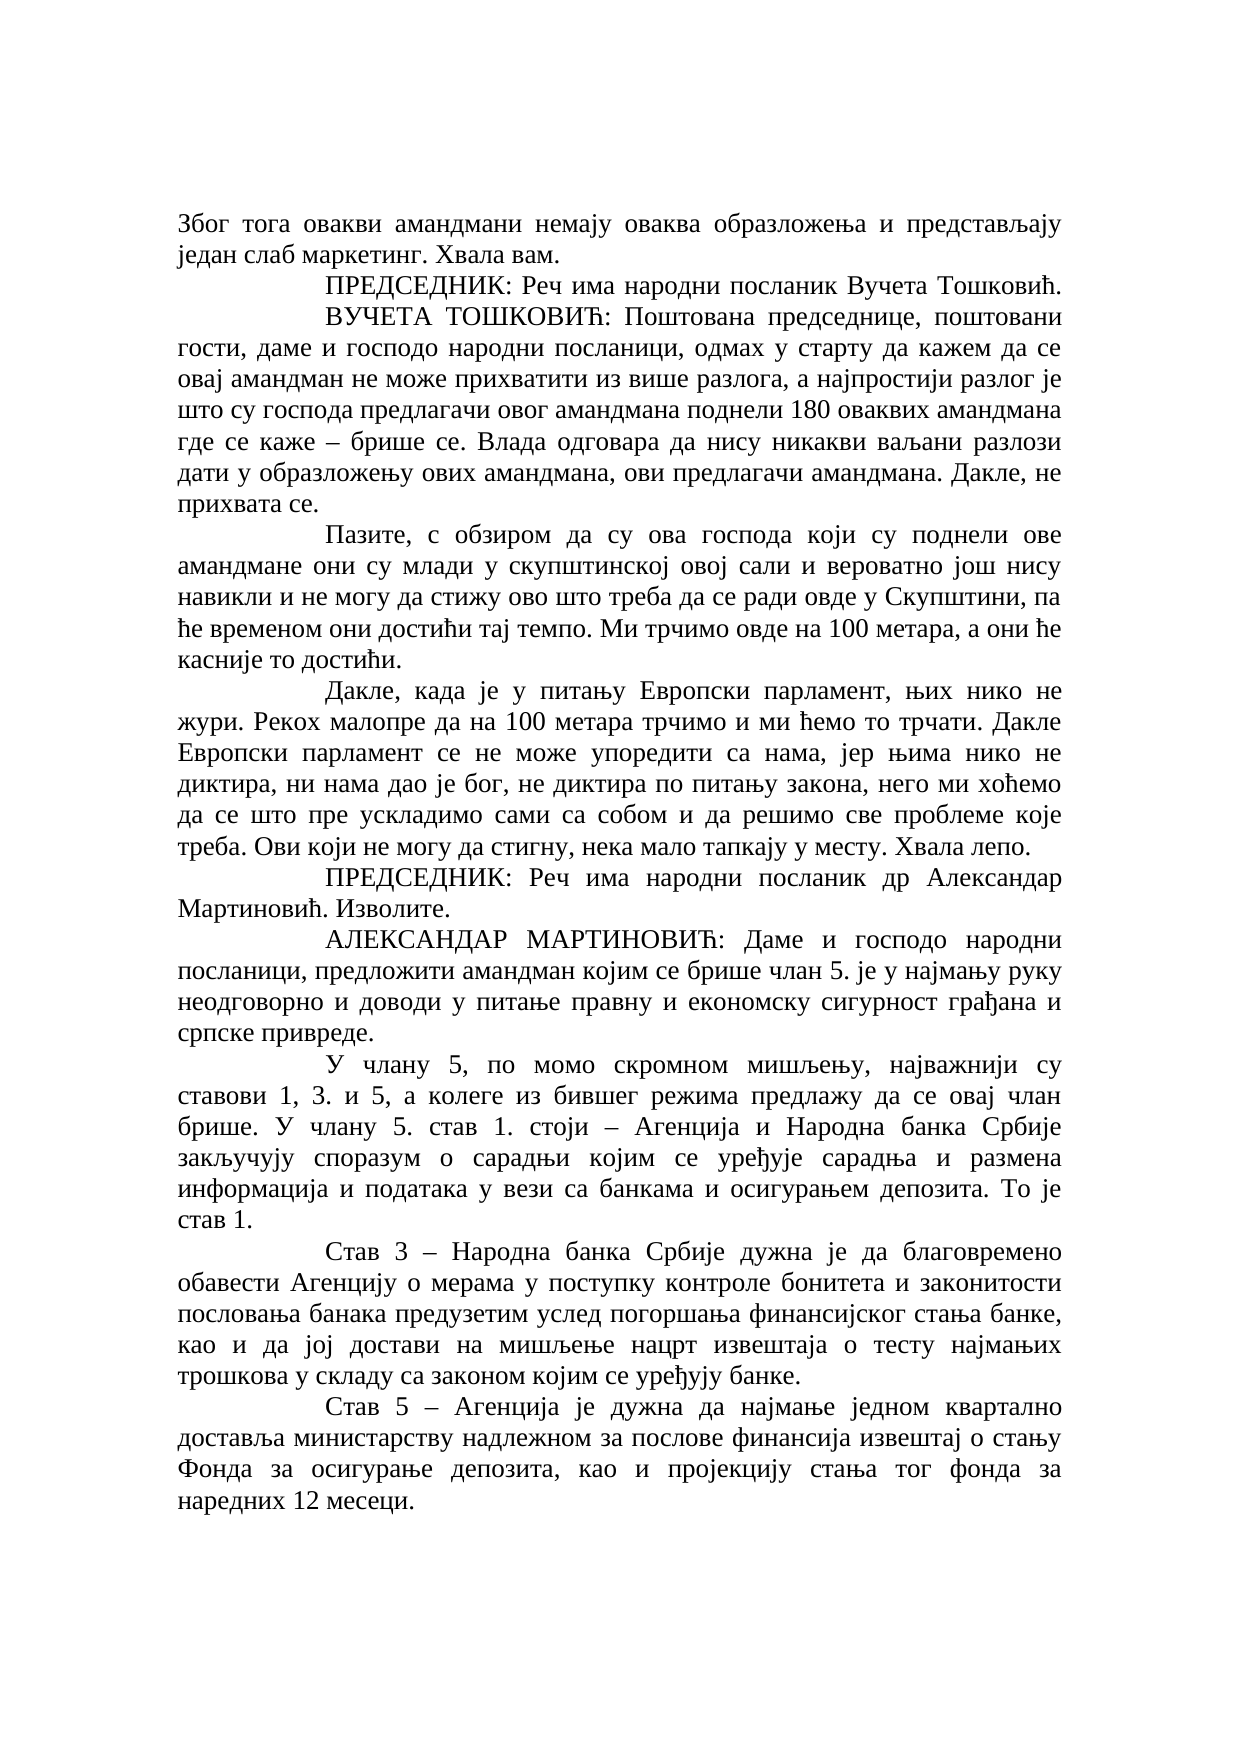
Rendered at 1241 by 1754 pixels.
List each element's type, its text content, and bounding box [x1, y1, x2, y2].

text ПРЕДСЕДНИК: Реч има народни посланик др Александар Мартиновић. Изволите. [177, 861, 1063, 923]
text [177, 207, 1063, 269]
text У члану 5, по момо скромном мишљењу, најважнији су ставови 1, 3. и 5, а колеге из бившег режима предлажу да се овај члан брише. У члану 5. став 1. стоји – Агенција и Народна банка Србије закључују споразум о сарадњи којим се уређује сарадња и размена информација и података у вези са банкама и осигурањем депозита. То је став 1. [177, 1048, 1063, 1234]
text АЛЕКСАНДАР МАРТИНОВИЋ: Даме и господо народни посланици, предложити амандман којим се брише члан 5. је у најмању руку неодговорно и доводи у питање правну и економску сигурност грађана и српске привреде. [177, 923, 1063, 1048]
text Дакле, када је у питању Европски парламент, њих нико не жури. Рекох малопре да на 100 метара трчимо и ми ћемо то трчати. Дакле Европски парламент се не може упоредити са нама, јер њима нико не диктира, ни нама дао је бог, не диктира по питању закона, него ми хоћемо да се што пре ускладимо сами са собом и да решимо све проблеме које треба. Ови који не могу да стигну, нека мало тапкају у месту. Хвала лепо. [177, 674, 1063, 861]
text Став 5 – Агенција је дужна да најмање једном квартално доставља министарству надлежном за послове финансија извештај о стању Фонда за осигурање депозита, као и пројекцију стања тог фонда за наредних 12 месеци. [177, 1390, 1063, 1515]
text Став 3 – Народна банка Србије дужна је да благовремено обавести Агенцију о мерама у поступку контроле бонитета и законитости пословања банака предузетим услед погоршања финансијског стања банке, као и да јој достави на мишљење нацрт извештаја о тесту најмањих трошкова у складу са законом којим се уређују банке. [177, 1234, 1063, 1390]
text Пазите, с обзиром да су ова господа који су поднели ове амандмане они су млади у скупштинској овој сали и вероватно још нису навикли и не могу да стижу ово што треба да се ради овде у Скупштини, па ће временом они достићи тај темпо. Ми трчимо овде на 100 метара, а они ће касније то достићи. [177, 518, 1063, 674]
text ПРЕДСЕДНИК: Реч има народни посланик Вучета Тошковић. ВУЧЕТА ТОШКОВИЋ: Поштована председнице, поштовани гости, даме и господо народни посланици, одмах у старту да кажем да се овај амандман не може прихватити из више разлога, а најпростији разлог је што су господа предлагачи овог амандмана поднели 180 оваквих амандмана где се каже – брише се. Влада одговара да нису никакви ваљани разлози дати у образложењу ових амандмана, ови предлагачи амандмана. Дакле, не прихвата се. [177, 269, 1063, 518]
